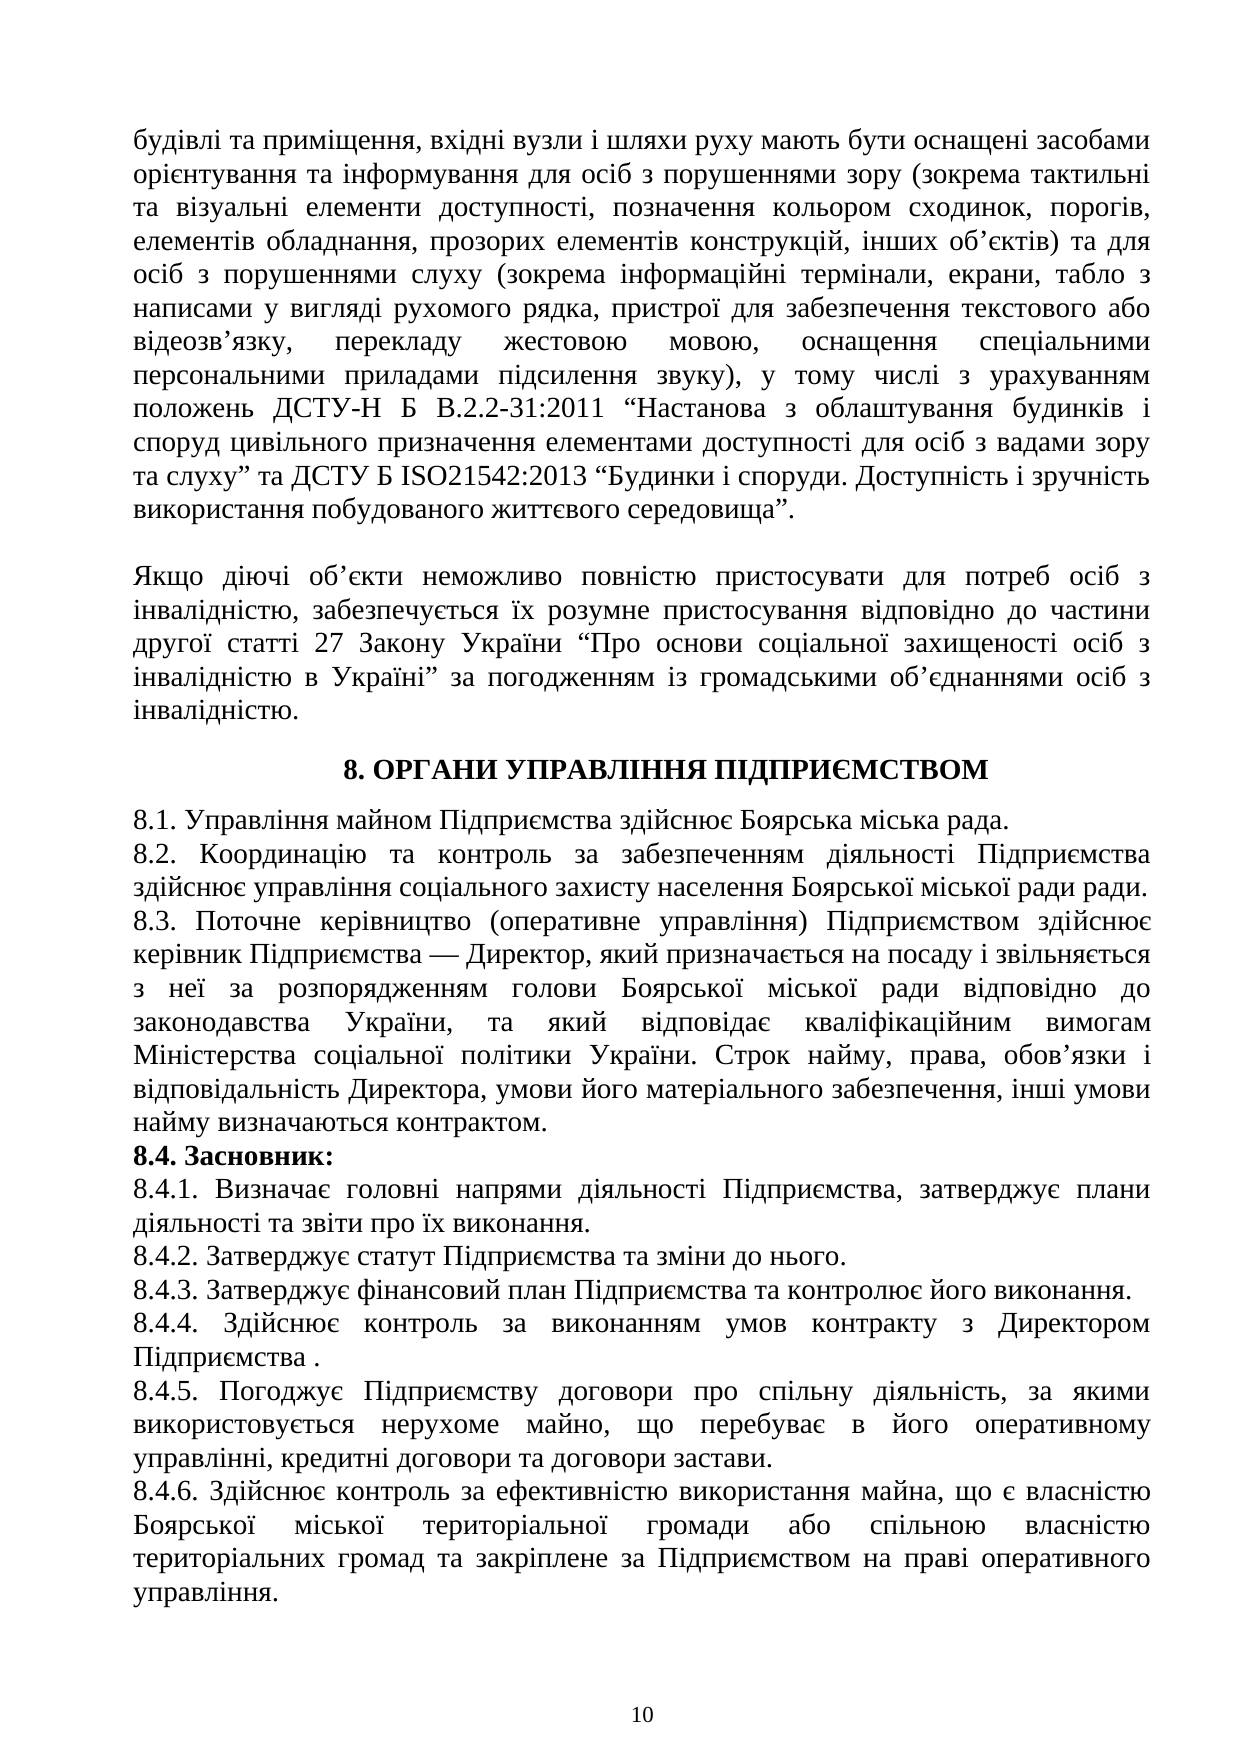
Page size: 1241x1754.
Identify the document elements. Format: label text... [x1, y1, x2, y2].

text Якщо діючі об’єкти неможливо повністю пристосувати для потреб осіб з інвалідністю, забезпечується їх розумне пристосування відповідно до частини другої статті 27 Закону України “Про основи соціальної захищеності осіб з інвалідністю в Україні” за погодженням із громадськими об’єднаннями осіб з інвалідністю. [133, 558, 1151, 726]
text 8.1. Управління майном Підприємства здійснює Боярська міська рада. [133, 802, 1151, 836]
text 8.4.1. Визначає головні напрями діяльності Підприємства, затверджує плани діяльності та звіти про їх виконання. [133, 1171, 1151, 1238]
text 8.4. Засновник: [133, 1138, 1151, 1171]
text 8. ОРГАНИ УПРАВЛІННЯ ПІДПРИЄМСТВОМ [133, 752, 1151, 786]
text 8.4.3. Затверджує фінансовий план Підприємства та контролює його виконання. [133, 1272, 1151, 1306]
text 8.4.5. Погоджує Підприємству договори про спільну діяльність, за якими використовується нерухоме майно, що перебуває в його оперативному управлінні, кредитні договори та договори застави. [133, 1373, 1151, 1473]
text 8.4.6. Здійснює контроль за ефективністю використання майна, що є власністю Боярської міської територіальної громади або спільною власністю територіальних громад та закріплене за Підприємством на праві оперативного управління. [133, 1473, 1151, 1607]
text 8.2. Координацію та контроль за забезпеченням діяльності Підприємства здійснює управління соціального захисту населення Боярської міської ради ради. [133, 836, 1151, 903]
text 8.4.2. Затверджує статут Підприємства та зміни до нього. [133, 1238, 1151, 1272]
text 8.4.4. Здійснює контроль за виконанням умов контракту з Директором Підприємства . [133, 1306, 1151, 1373]
text будівлі та приміщення, вхідні вузли і шляхи руху мають бути оснащені засобами орієнтування та інформування для осіб з порушеннями зору (зокрема тактильні та візуальні елементи доступності, позначення кольором сходинок, порогів, елементів обладнання, прозорих елементів конструкцій, інших об’єктів) та для осіб з порушеннями слуху (зокрема інформаційні термінали, екрани, табло з написами у вигляді рухомого рядка, пристрої для забезпечення текстового або відеозв’язку, перекладу жестовою мовою, оснащення спеціальними персональними приладами підсилення звуку), у тому числі з урахуванням положень ДСТУ-Н Б В.2.2-31:2011 “Настанова з облаштування будинків і споруд цивільного призначення елементами доступності для осіб з вадами зору та слуху” та ДСТУ Б ISO21542:2013 “Будинки і споруди. Доступність і зручність використання побудованого життєвого середовища”. [133, 122, 1151, 525]
text 8.3. Поточне керівництво (оперативне управління) Підприємством здійснює керівник Підприємства — Директор, який призначається на посаду і звільняється з неї за розпорядженням голови Боярської міської ради відповідно до законодавства України, та який відповідає кваліфікаційним вимогам Міністерства соціальної політики України. Строк найму, права, обов’язки і відповідальність Директора, умови його матеріального забезпечення, інші умови найму визначаються контрактом. [133, 903, 1151, 1138]
